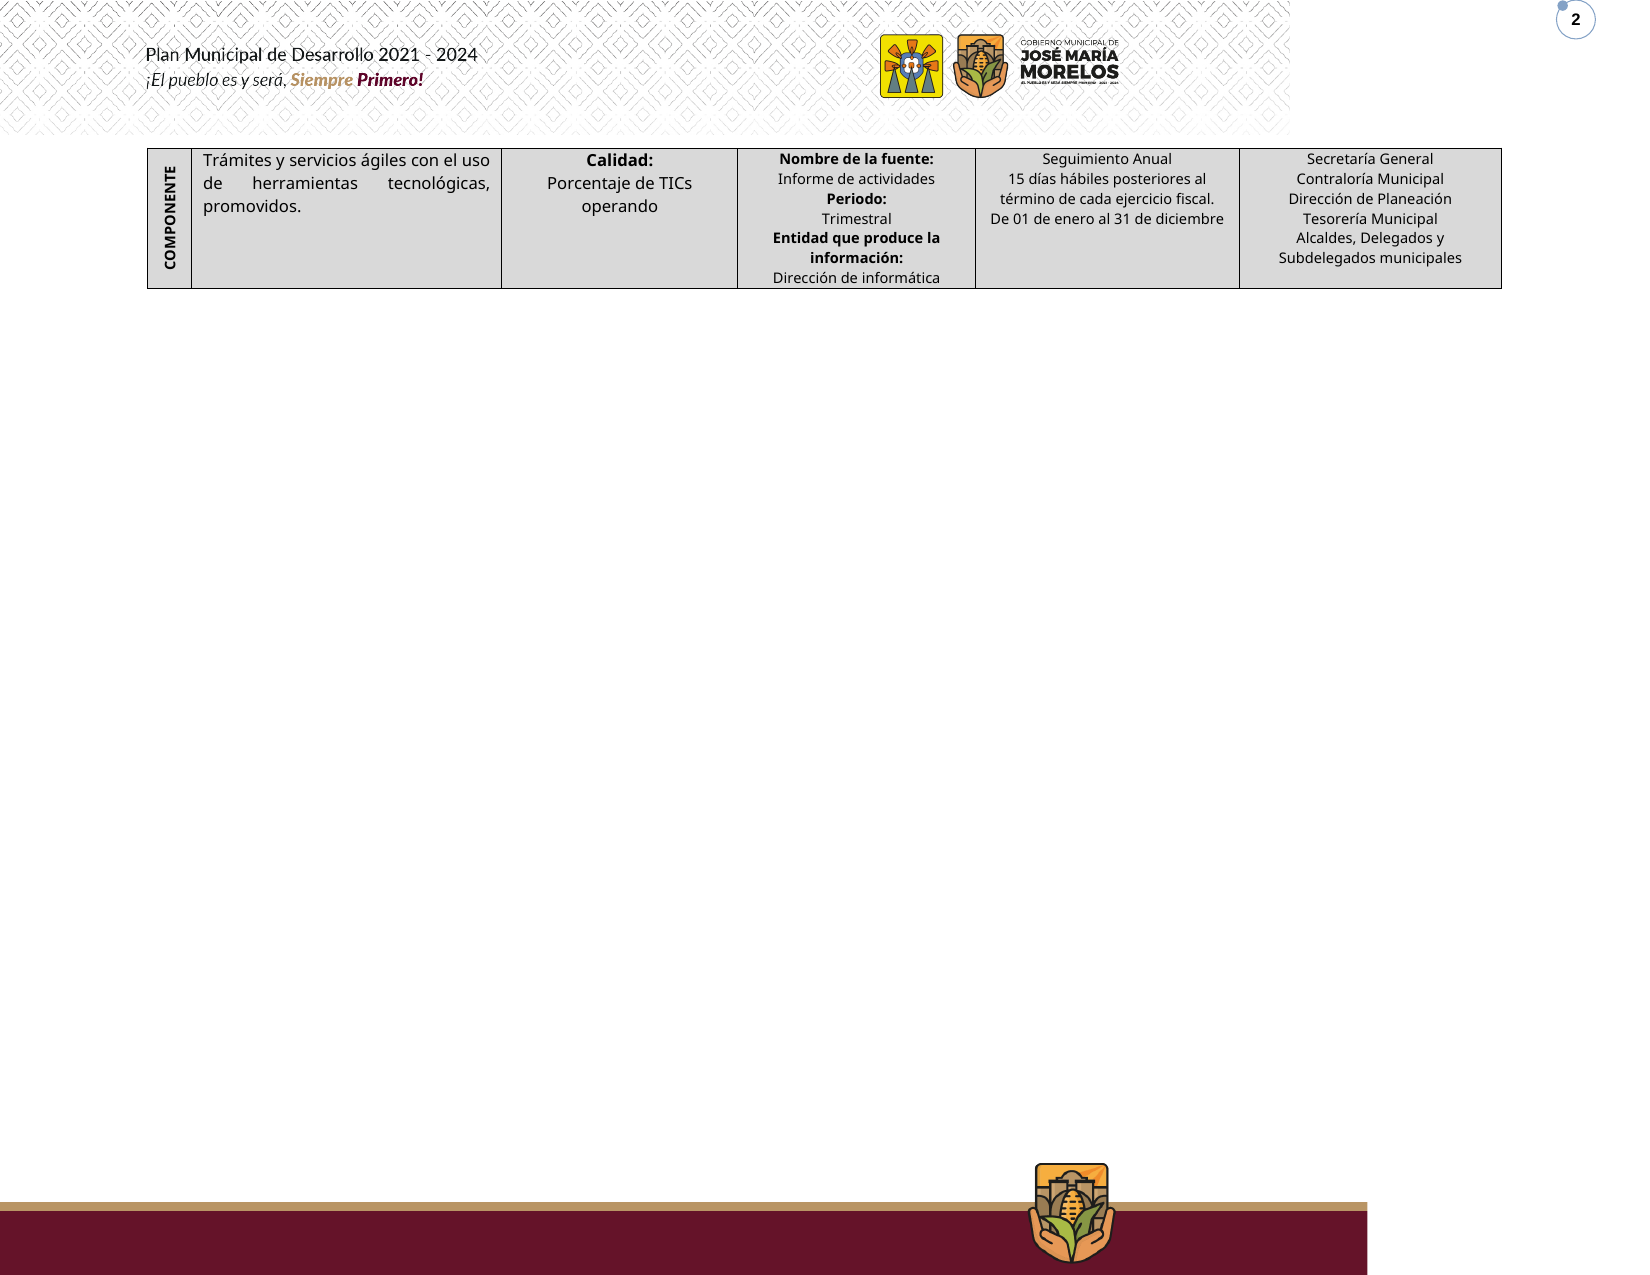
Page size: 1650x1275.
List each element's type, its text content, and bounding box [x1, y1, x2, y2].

table_cell Trámites y servicios ágiles con el uso de herramientas tecnológicas, promovidos. [192, 149, 501, 288]
table_cell Calidad: Porcentaje de TICs operando [502, 149, 737, 288]
table_cell Secretaría General Contraloría Municipal Dirección de Planeación Tesorería Municipal Alcaldes, Delegados y Subdelegados municipales [1240, 149, 1501, 288]
table_cell Nombre de la fuente: Informe de actividades Periodo: Trimestral Entidad que produce la información: Dirección de informática [738, 149, 975, 288]
table_cell Seguimiento Anual 15 días hábiles posteriores al término de cada ejercicio fiscal. De 01 de enero al 31 de diciembre [976, 149, 1239, 288]
picture [0, 1148, 1368, 1275]
table_cell COMPONENTE [148, 149, 191, 288]
picture [0, 1, 1290, 135]
